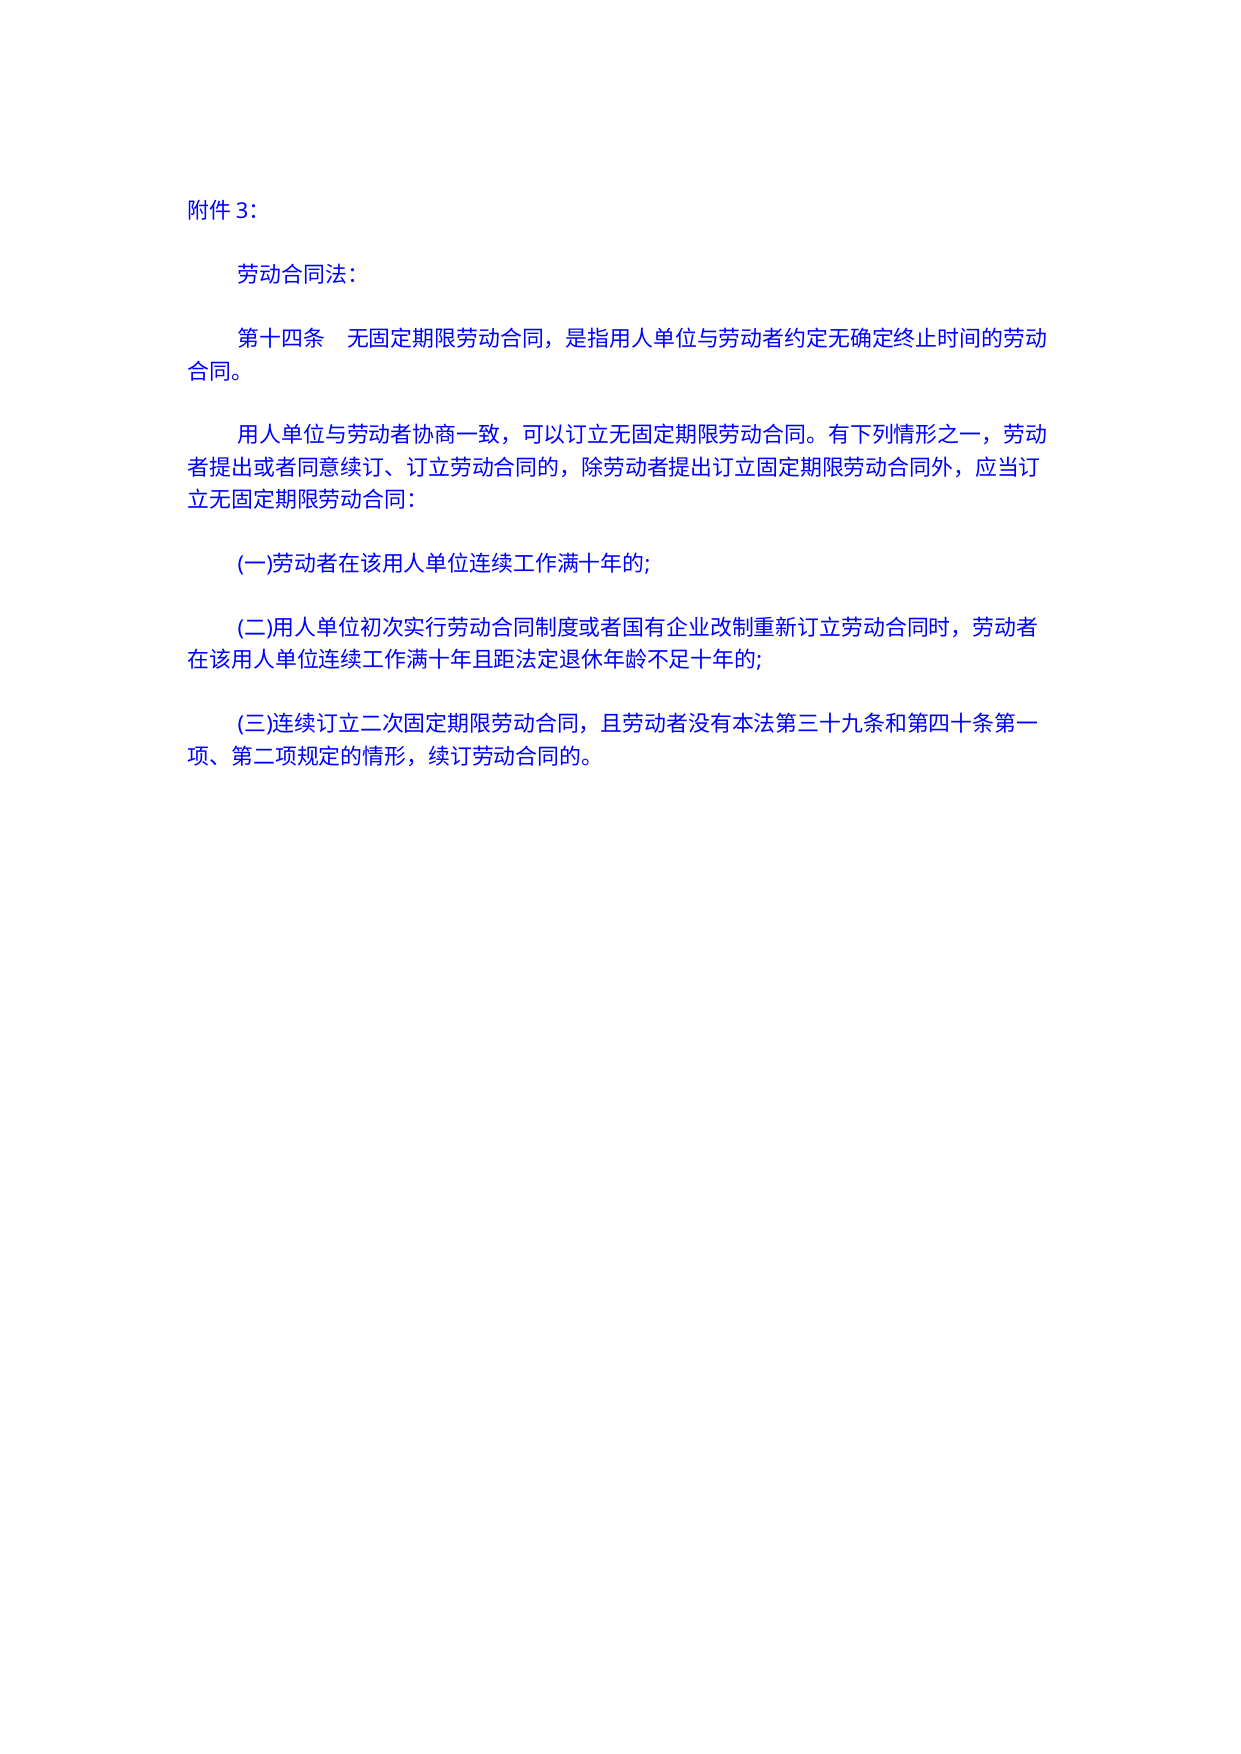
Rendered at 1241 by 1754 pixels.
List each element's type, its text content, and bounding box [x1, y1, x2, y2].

text 劳动合同法： [187, 257, 1053, 289]
text 第十四条 无固定期限劳动合同，是指用人单位与劳动者约定无确定终止时间的劳动合同。 [187, 321, 1053, 386]
text (一)劳动者在该用人单位连续工作满十年的; [187, 546, 1053, 578]
text (二)用人单位初次实行劳动合同制度或者国有企业改制重新订立劳动合同时，劳动者在该用人单位连续工作满十年且距法定退休年龄不足十年的; [187, 609, 1053, 674]
text 附件3： [187, 193, 1053, 226]
text 用人单位与劳动者协商一致，可以订立无固定期限劳动合同。有下列情形之一，劳动者提出或者同意续订、订立劳动合同的，除劳动者提出订立固定期限劳动合同外，应当订立无固定期限劳动合同： [187, 417, 1053, 514]
text (三)连续订立二次固定期限劳动合同，且劳动者没有本法第三十九条和第四十条第一项、第二项规定的情形，续订劳动合同的。 [187, 706, 1053, 771]
